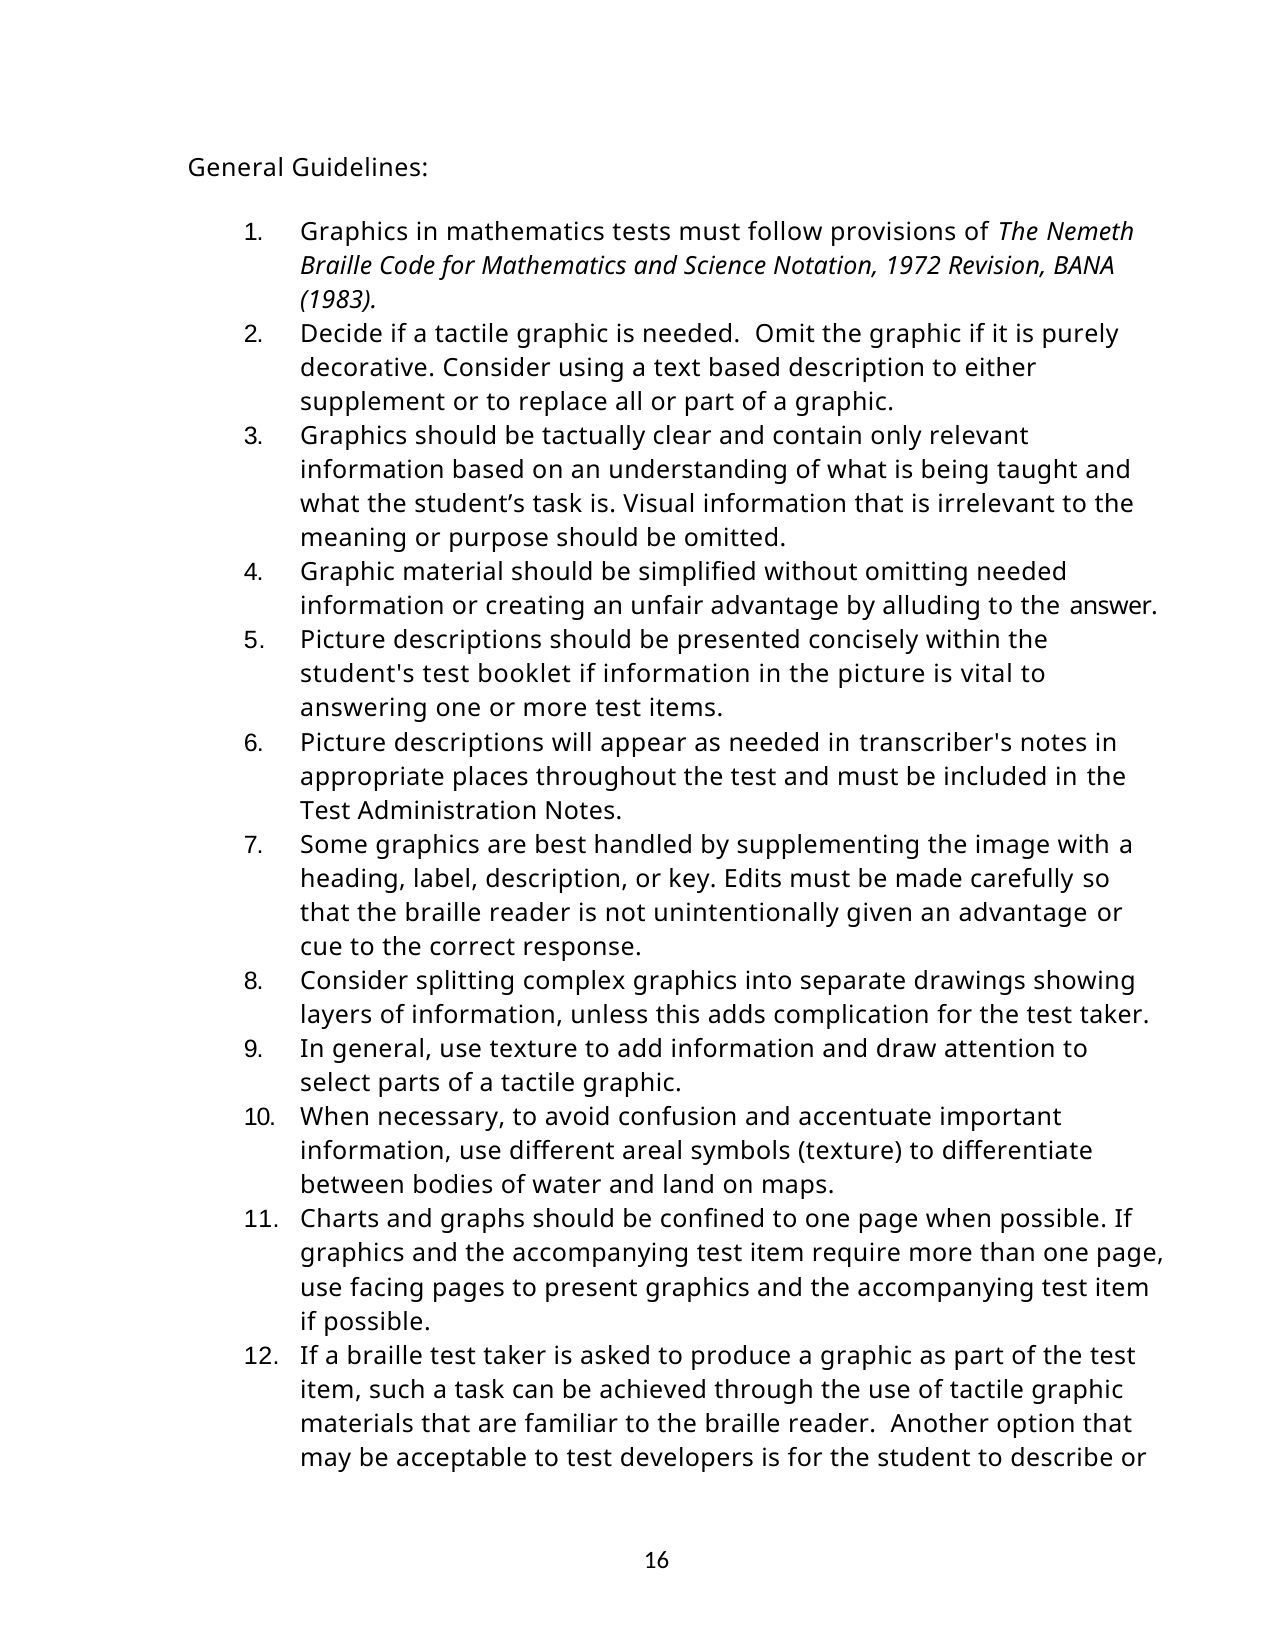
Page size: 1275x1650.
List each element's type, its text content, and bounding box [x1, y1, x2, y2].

list Consider splitting complex graphics into separate drawings showing layers of information, unless this adds complication for the test taker. [244, 963, 1166, 1031]
list When necessary, to avoid confusion and accentuate important information, use different areal symbols (texture) to differentiate between bodies of water and land on maps. [244, 1099, 1166, 1201]
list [244, 1337, 1166, 1473]
list Graphics in mathematics tests must follow provisions of The Nemeth Braille Code for Mathematics and Science Notation, 1972 Revision, BANA (1983). [244, 213, 1166, 315]
text General Guidelines: [187, 150, 1166, 184]
list In general, use texture to add information and draw attention to select parts of a tactile graphic. [244, 1031, 1166, 1099]
list Some graphics are best handled by supplementing the image with a heading, label, description, or key. Edits must be made carefully so that the braille reader is not unintentionally given an advantage or cue to the correct response. [244, 826, 1166, 963]
list Charts and graphs should be confined to one page when possible. If graphics and the accompanying test item require more than one page, use facing pages to present graphics and the accompanying test item if possible. [244, 1201, 1166, 1337]
list Graphic material should be simplified without omitting needed information or creating an unfair advantage by alluding to the answer. [244, 554, 1166, 622]
list Picture descriptions should be presented concisely within the student's test booklet if information in the picture is vital to answering one or more test items. [244, 622, 1166, 724]
list Picture descriptions will appear as needed in transcriber's notes in appropriate places throughout the test and must be included in the Test Administration Notes. [244, 724, 1166, 826]
list Graphics should be tactually clear and contain only relevant information based on an understanding of what is being taught and what the student’s task is. Visual information that is irrelevant to the meaning or purpose should be omitted. [244, 418, 1166, 554]
list Decide if a tactile graphic is needed. Omit the graphic if it is purely decorative. Consider using a text based description to either supplement or to replace all or part of a graphic. [244, 315, 1166, 418]
